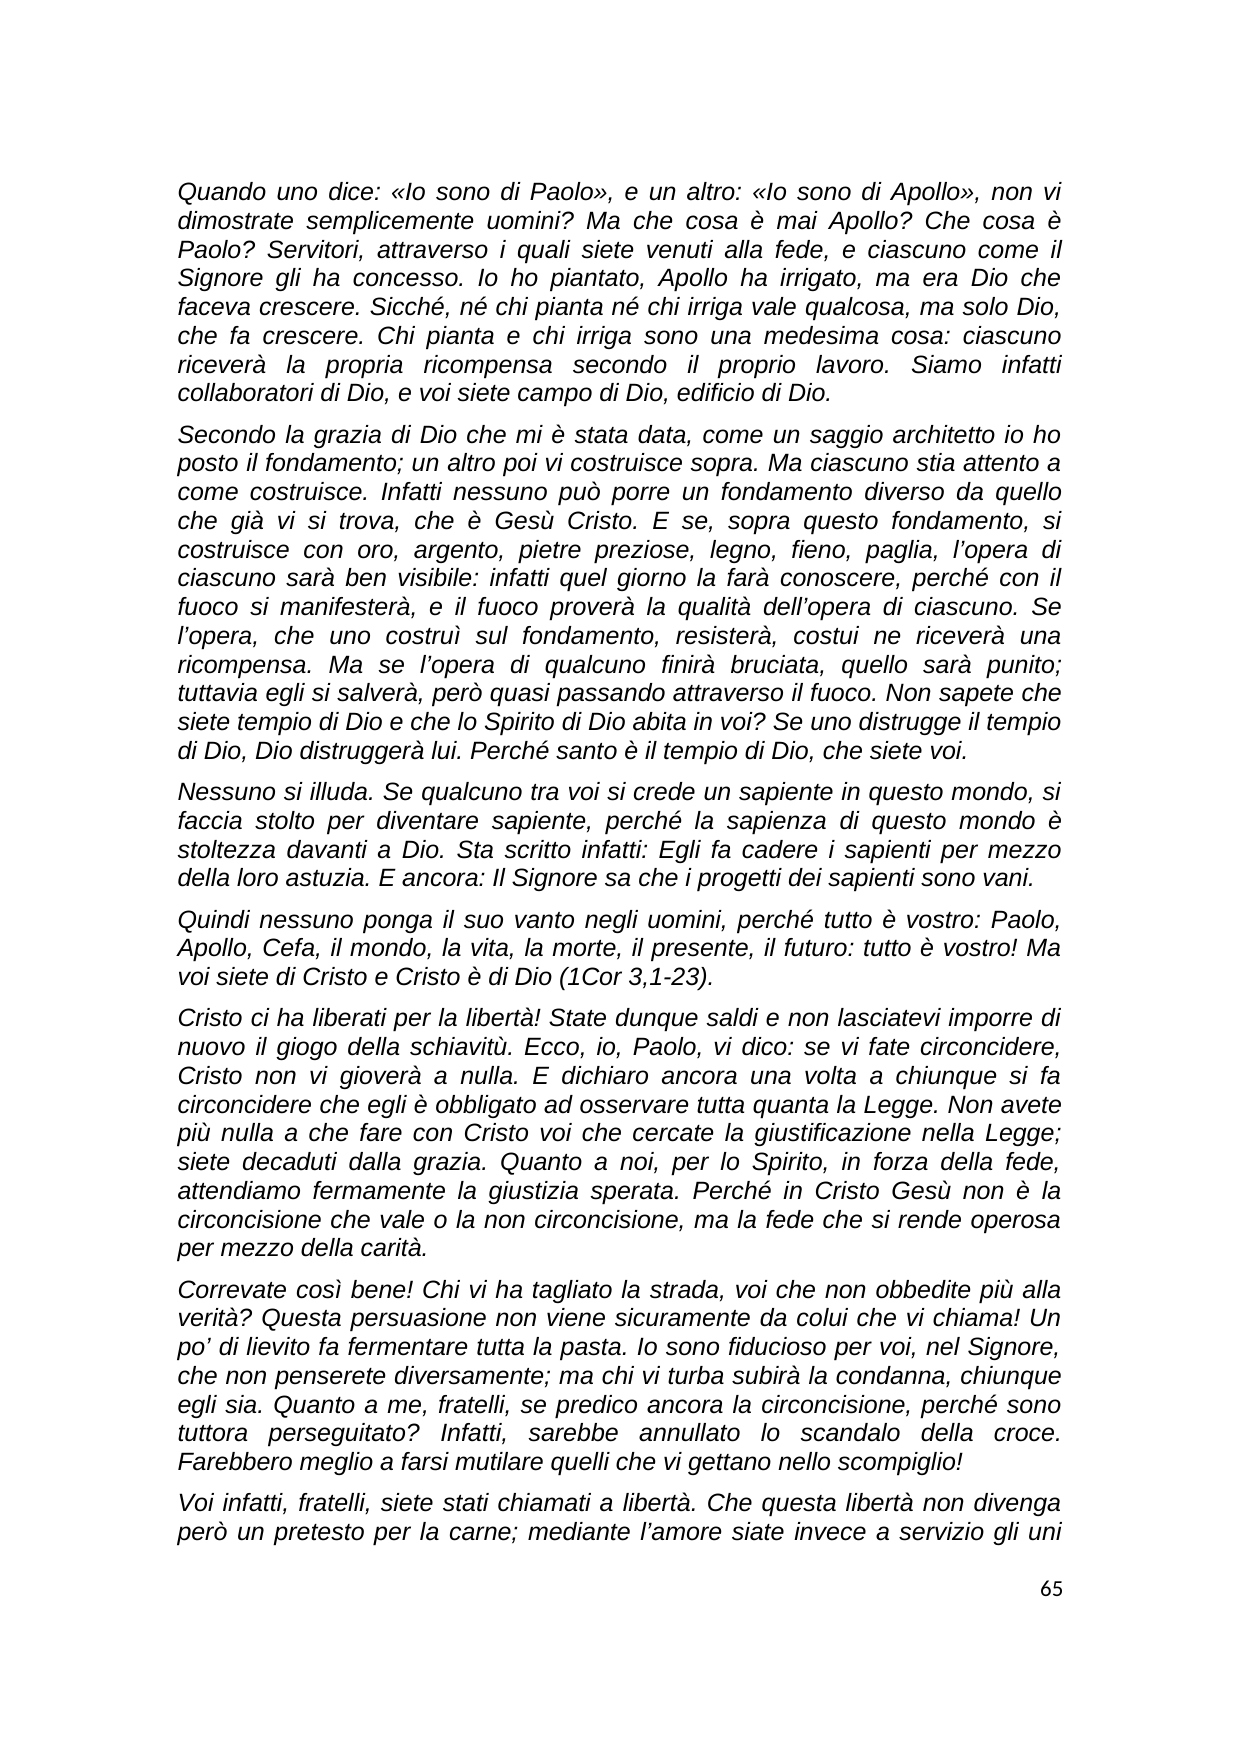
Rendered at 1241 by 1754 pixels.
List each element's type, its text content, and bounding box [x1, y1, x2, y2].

text Secondo la grazia di Dio che mi è stata data, come un saggio architetto io ho posto il fondamento; un altro poi vi costruisce sopra. Ma ciascuno stia attento a come costruisce. Infatti nessuno può porre un fondamento diverso da quello che già vi si trova, che è Gesù Cristo. E se, sopra questo fondamento, si costruisce con oro, argento, pietre preziose, legno, fieno, paglia, l’opera di ciascuno sarà ben visibile: infatti quel giorno la farà conoscere, perché con il fuoco si manifesterà, e il fuoco proverà la qualità dell’opera di ciascuno. Se l’opera, che uno costruì sul fondamento, resisterà, costui ne riceverà una ricompensa. Ma se l’opera di qualcuno finirà bruciata, quello sarà punito; tuttavia egli si salverà, però quasi passando attraverso il fuoco. Non sapete che siete tempio di Dio e che lo Spirito di Dio abita in voi? Se uno distrugge il tempio di Dio, Dio distruggerà lui. Perché santo è il tempio di Dio, che siete voi. [177, 420, 1063, 765]
text Quando uno dice: «Io sono di Paolo», e un altro: «Io sono di Apollo», non vi dimostrate semplicemente uomini? Ma che cosa è mai Apollo? Che cosa è Paolo? Servitori, attraverso i quali siete venuti alla fede, e ciascuno come il Signore gli ha concesso. Io ho piantato, Apollo ha irrigato, ma era Dio che faceva crescere. Sicché, né chi pianta né chi irriga vale qualcosa, ma solo Dio, che fa crescere. Chi pianta e chi irriga sono una medesima cosa: ciascuno riceverà la propria ricompensa secondo il proprio lavoro. Siamo infatti collaboratori di Dio, e voi siete campo di Dio, edificio di Dio. [177, 177, 1063, 407]
text Quindi nessuno ponga il suo vanto negli uomini, perché tutto è vostro: Paolo, Apollo, Cefa, il mondo, la vita, la morte, il presente, il futuro: tutto è vostro! Ma voi siete di Cristo e Cristo è di Dio (1Cor 3,1-23). [177, 905, 1063, 991]
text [177, 1488, 1063, 1546]
text Cristo ci ha liberati per la libertà! State dunque saldi e non lasciatevi imporre di nuovo il giogo della schiavitù. Ecco, io, Paolo, vi dico: se vi fate circoncidere, Cristo non vi gioverà a nulla. E dichiaro ancora una volta a chiunque si fa circoncidere che egli è obbligato ad osservare tutta quanta la Legge. Non avete più nulla a che fare con Cristo voi che cercate la giustificazione nella Legge; siete decaduti dalla grazia. Quanto a noi, per lo Spirito, in forza della fede, attendiamo fermamente la giustizia sperata. Perché in Cristo Gesù non è la circoncisione che vale o la non circoncisione, ma la fede che si rende operosa per mezzo della carità. [177, 1003, 1063, 1262]
text Nessuno si illuda. Se qualcuno tra voi si crede un sapiente in questo mondo, si faccia stolto per diventare sapiente, perché la sapienza di questo mondo è stoltezza davanti a Dio. Sta scritto infatti: Egli fa cadere i sapienti per mezzo della loro astuzia. E ancora: Il Signore sa che i progetti dei sapienti sono vani. [177, 777, 1063, 892]
text Correvate così bene! Chi vi ha tagliato la strada, voi che non obbedite più alla verità? Questa persuasione non viene sicuramente da colui che vi chiama! Un po’ di lievito fa fermentare tutta la pasta. Io sono fiducioso per voi, nel Signore, che non penserete diversamente; ma chi vi turba subirà la condanna, chiunque egli sia. Quanto a me, fratelli, se predico ancora la circoncisione, perché sono tuttora perseguitato? Infatti, sarebbe annullato lo scandalo della croce. Farebbero meglio a farsi mutilare quelli che vi gettano nello scompiglio! [177, 1275, 1063, 1476]
